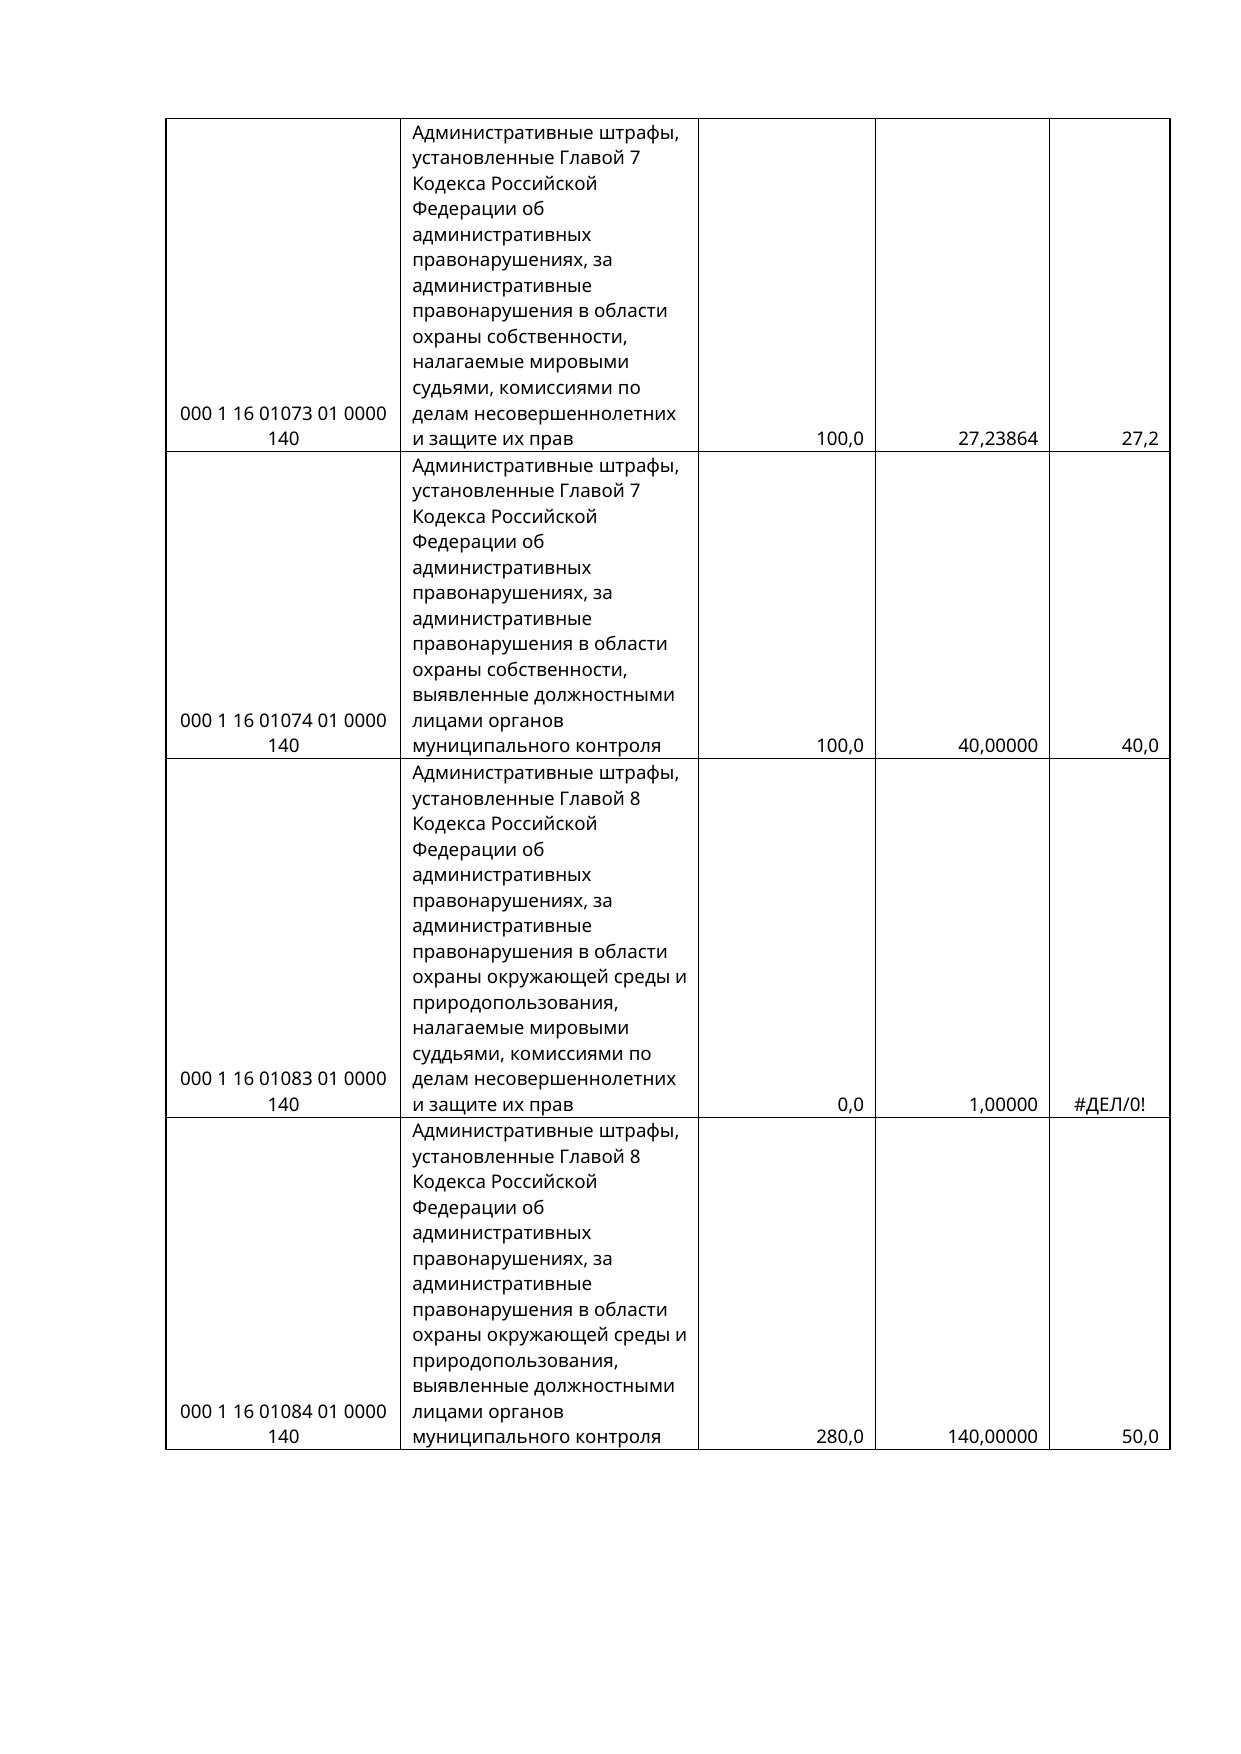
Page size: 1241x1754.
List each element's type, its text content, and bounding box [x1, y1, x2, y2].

table_cell 0,0 [699, 759, 875, 1117]
table_cell 000 1 16 01083 01 0000 140 [167, 759, 400, 1117]
table_cell 000 1 16 01073 01 0000 140 [167, 119, 400, 451]
table_cell 27,23864 [876, 119, 1049, 451]
table_cell 40,00000 [876, 452, 1049, 758]
table_cell 100,0 [699, 119, 875, 451]
table_cell #ДЕЛ/0! [1050, 759, 1169, 1117]
table_cell 000 1 16 01074 01 0000 140 [167, 452, 400, 758]
table_cell 50,0 [1050, 1118, 1169, 1449]
table_cell 100,0 [699, 452, 875, 758]
table_cell Административные штрафы, установленные Главой 7 Кодекса Российской Федерации об административных правонарушениях, за административные правонарушения в области охраны собственности, выявленные должностными лицами органов муниципального контроля [401, 452, 698, 758]
table_cell 280,0 [699, 1118, 875, 1449]
table_cell 40,0 [1050, 452, 1169, 758]
table_cell 27,2 [1050, 119, 1169, 451]
table_cell 140,00000 [876, 1118, 1049, 1449]
table_cell Административные штрафы, установленные Главой 8 Кодекса Российской Федерации об административных правонарушениях, за административные правонарушения в области охраны окружающей среды и природопользования, налагаемые мировыми суддьями, комиссиями по делам несовершеннолетних и защите их прав [401, 759, 698, 1117]
table_cell Административные штрафы, установленные Главой 8 Кодекса Российской Федерации об административных правонарушениях, за административные правонарушения в области охраны окружающей среды и природопользования, выявленные должностными лицами органов муниципального контроля [401, 1118, 698, 1449]
table_cell 000 1 16 01084 01 0000 140 [167, 1118, 400, 1449]
table_cell 1,00000 [876, 759, 1049, 1117]
table_cell Административные штрафы, установленные Главой 7 Кодекса Российской Федерации об административных правонарушениях, за административные правонарушения в области охраны собственности, налагаемые мировыми судьями, комиссиями по делам несовершеннолетних и защите их прав [401, 119, 698, 451]
